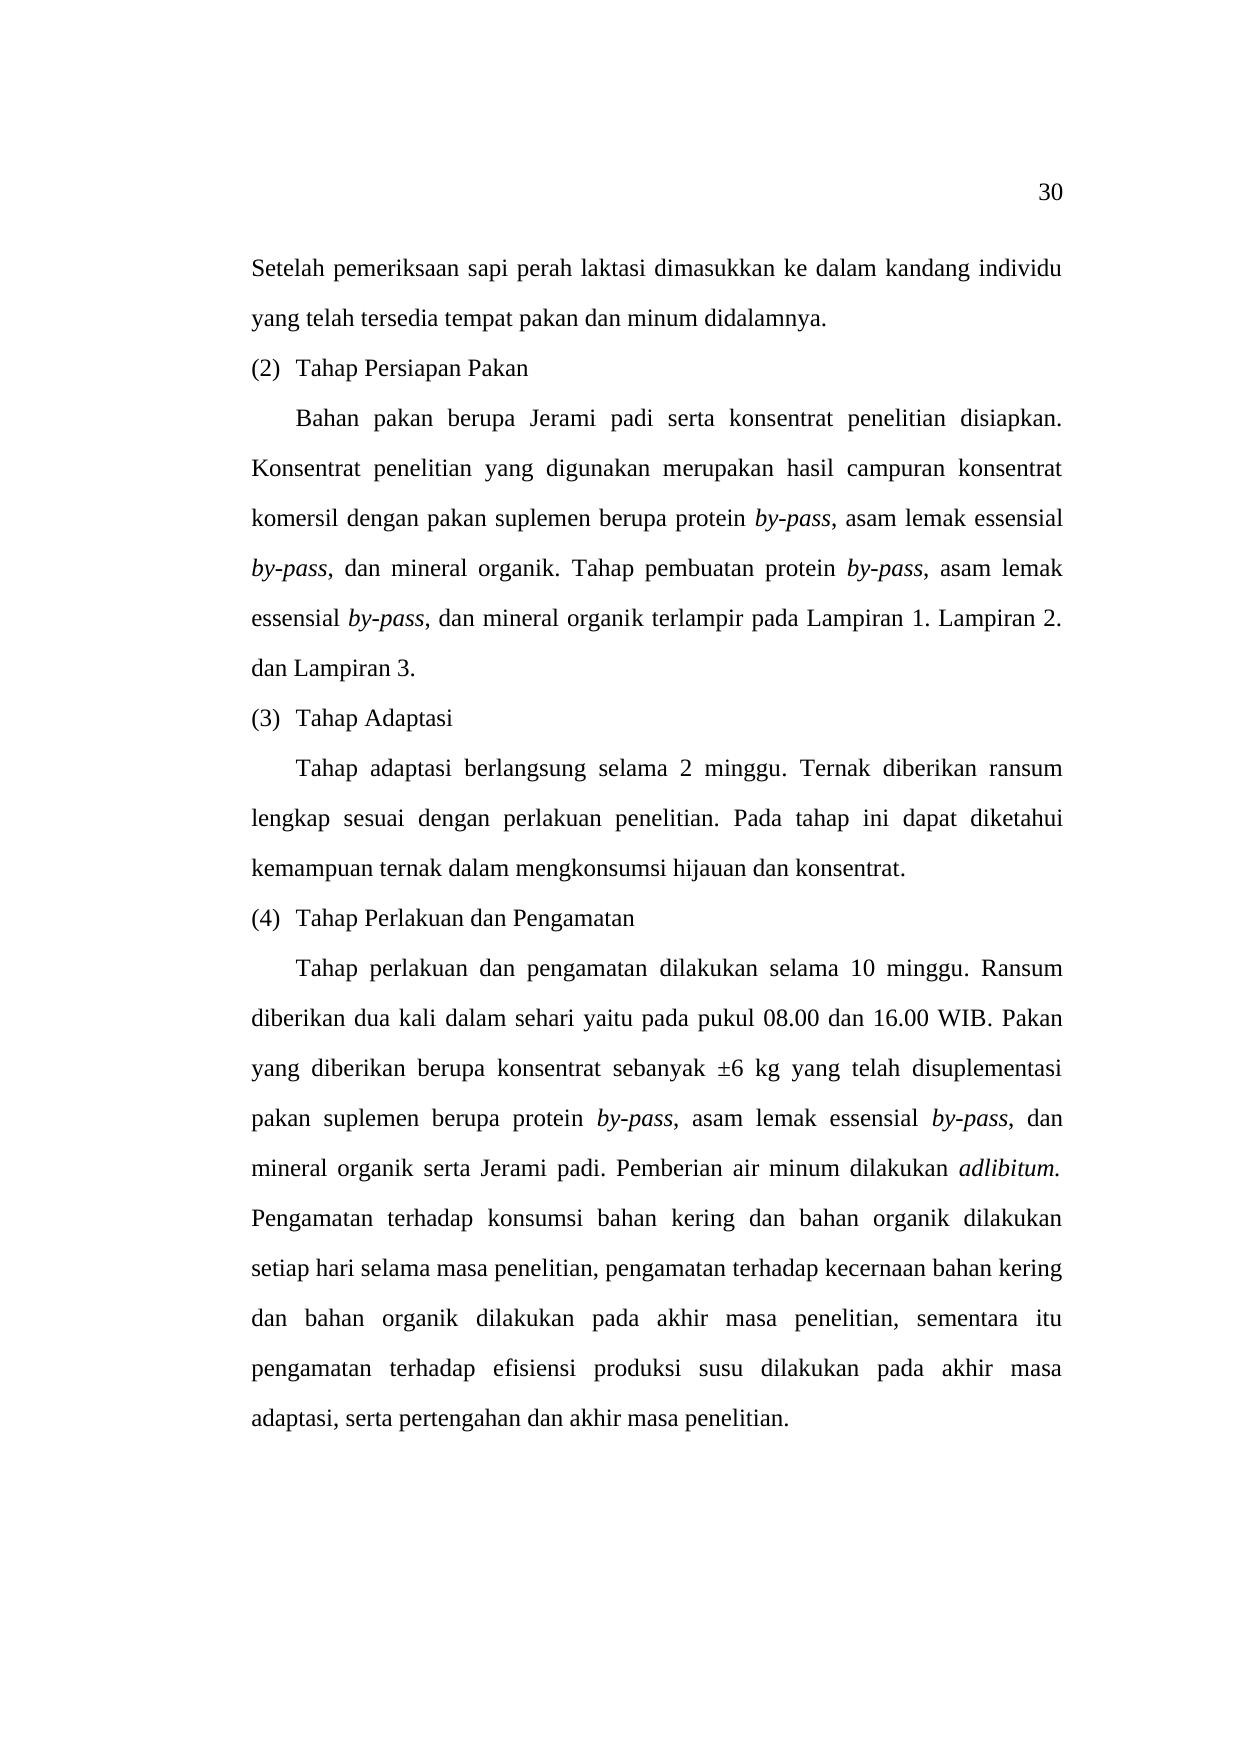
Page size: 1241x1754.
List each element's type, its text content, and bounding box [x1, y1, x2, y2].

list Tahap Perlakuan dan Pengamatan [251, 886, 1063, 936]
list Tahap Adaptasi [251, 686, 1063, 736]
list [251, 236, 1063, 336]
list Tahap perlakuan dan pengamatan dilakukan selama 10 minggu. Ransum diberikan dua kali dalam sehari yaitu pada pukul 08.00 dan 16.00 WIB. Pakan yang diberikan berupa konsentrat sebanyak ±6 kg yang telah disuplementasi pakan suplemen berupa protein by-pass, asam lemak essensial by-pass, dan mineral organik serta Jerami padi. Pemberian air minum dilakukan adlibitum. Pengamatan terhadap konsumsi bahan kering dan bahan organik dilakukan setiap hari selama masa penelitian, pengamatan terhadap kecernaan bahan kering dan bahan organik dilakukan pada akhir masa penelitian, sementara itu pengamatan terhadap efisiensi produksi susu dilakukan pada akhir masa adaptasi, serta pertengahan dan akhir masa penelitian. [251, 936, 1063, 1436]
list Tahap adaptasi berlangsung selama 2 minggu. Ternak diberikan ransum lengkap sesuai dengan perlakuan penelitian. Pada tahap ini dapat diketahui kemampuan ternak dalam mengkonsumsi hijauan dan konsentrat. [251, 736, 1063, 886]
list Bahan pakan berupa Jerami padi serta konsentrat penelitian disiapkan. Konsentrat penelitian yang digunakan merupakan hasil campuran konsentrat komersil dengan pakan suplemen berupa protein by-pass, asam lemak essensial by-pass, dan mineral organik. Tahap pembuatan protein by-pass, asam lemak essensial by-pass, dan mineral organik terlampir pada Lampiran 1. Lampiran 2. dan Lampiran 3. [251, 386, 1063, 686]
list Tahap Persiapan Pakan [251, 336, 1063, 386]
